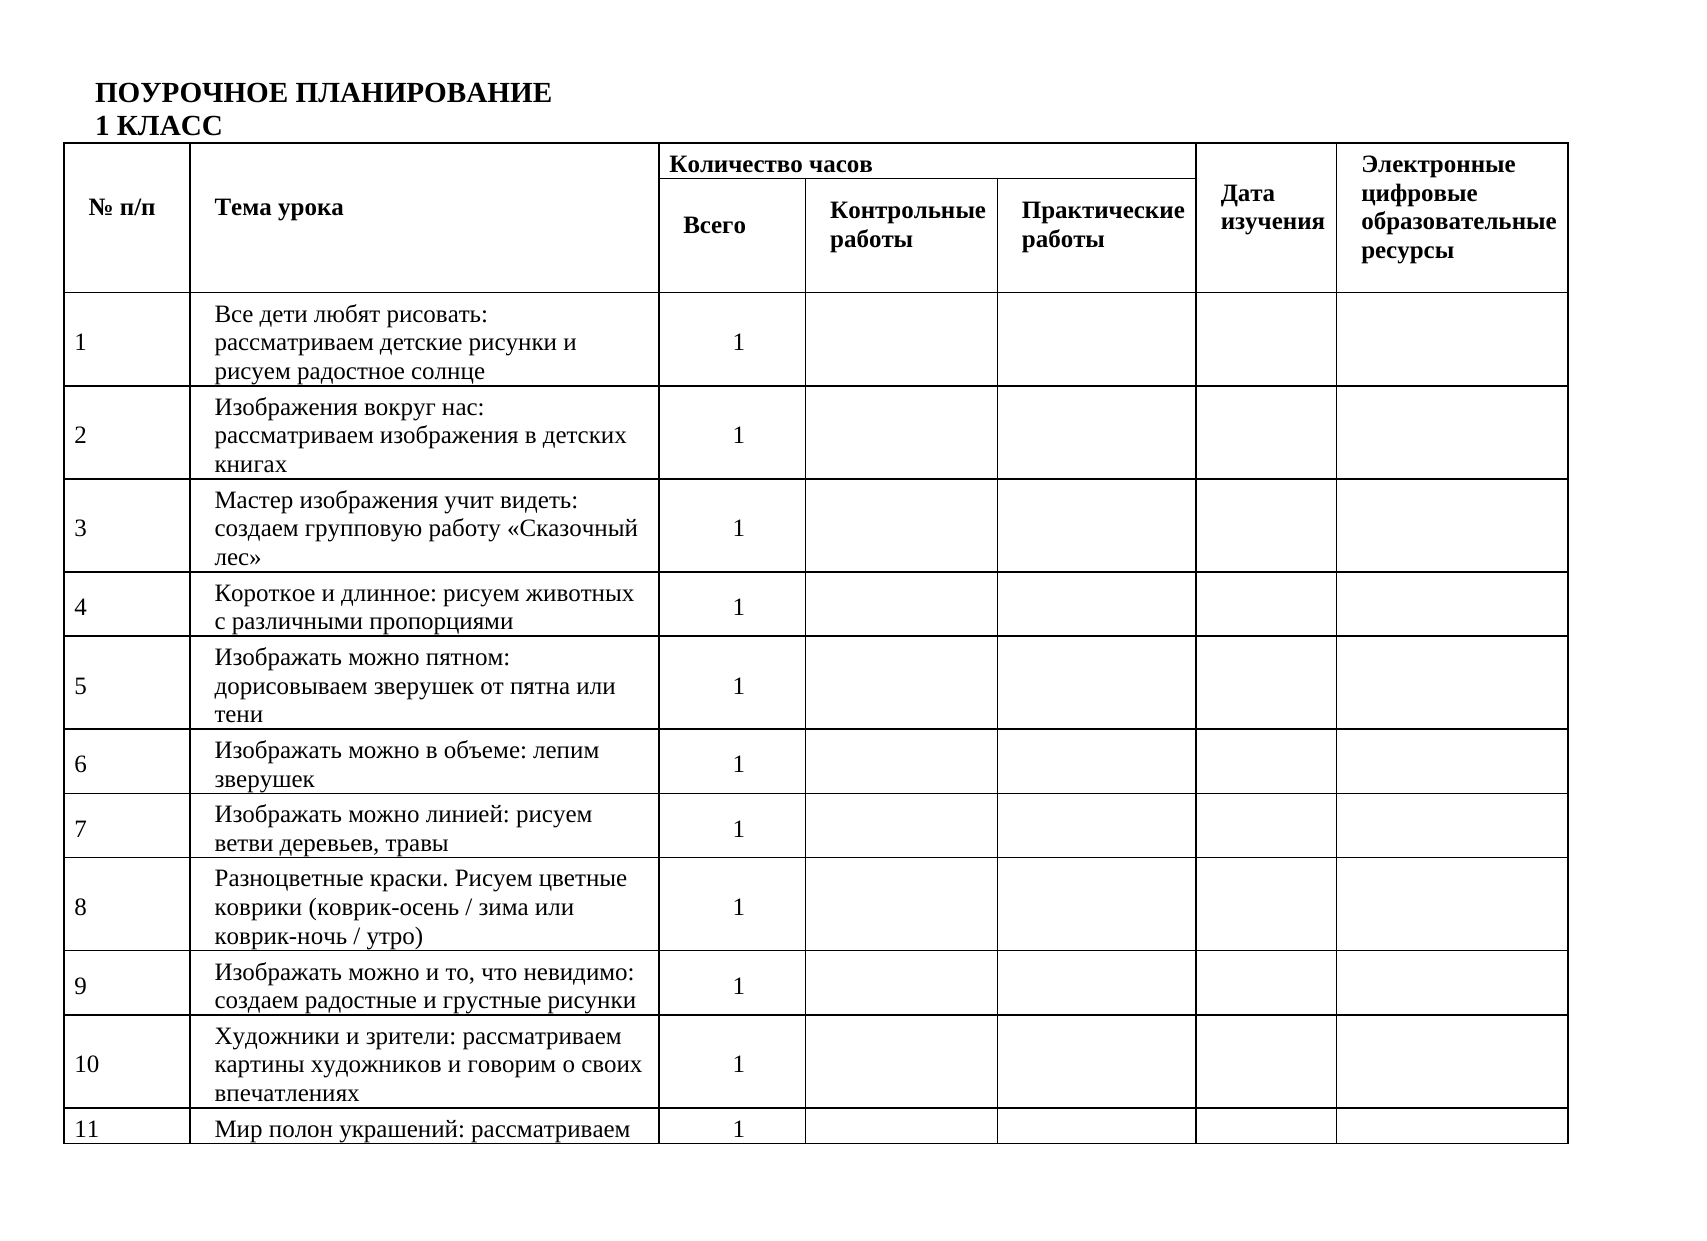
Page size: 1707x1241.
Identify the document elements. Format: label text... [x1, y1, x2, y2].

table_cell [1197, 573, 1336, 635]
table_cell [1197, 858, 1336, 950]
table_cell [1197, 637, 1336, 728]
table_cell 1 [660, 637, 805, 728]
table_cell 1 [660, 951, 805, 1014]
table_cell 1 [660, 387, 805, 478]
table_cell [806, 794, 997, 857]
table_cell Мастер изображения учит видеть: создаем групповую работу «Сказочный лес» [191, 480, 658, 571]
table_cell 1 [660, 480, 805, 571]
table_cell [998, 1109, 1195, 1143]
table_cell [1197, 480, 1336, 571]
table_cell [1337, 293, 1567, 385]
table_cell Изображения вокруг нас: рассматриваем изображения в детских книгах [191, 387, 658, 478]
table_cell [1337, 573, 1567, 635]
table_cell [1197, 951, 1336, 1014]
table_cell [1197, 293, 1336, 385]
table_cell [998, 387, 1195, 478]
table_cell 4 [65, 573, 189, 635]
table_cell 2 [65, 387, 189, 478]
table_header Количество часов [660, 144, 1195, 178]
table_cell [998, 951, 1195, 1014]
table_cell [998, 573, 1195, 635]
table_cell 1 [660, 1109, 805, 1143]
table_cell Изображать можно пятном: дорисовываем зверушек от пятна или тени [191, 637, 658, 728]
table_cell 1 [660, 794, 805, 857]
table_cell [806, 573, 997, 635]
table_cell Контрольные работы [806, 179, 997, 292]
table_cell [191, 1109, 658, 1143]
table_cell 1 [65, 293, 189, 385]
table_cell [998, 1016, 1195, 1107]
table_cell [806, 1016, 997, 1107]
table_cell [1337, 637, 1567, 728]
table_cell 11 [65, 1109, 189, 1143]
table_cell [1337, 730, 1567, 792]
text ПОУРОЧНОЕ ПЛАНИРОВАНИЕ [87, 75, 1632, 108]
table_cell 3 [65, 480, 189, 571]
table_cell [806, 293, 997, 385]
table_cell 1 [660, 858, 805, 950]
table_cell Изображать можно и то, что невидимо: создаем радостные и грустные рисунки [191, 951, 658, 1014]
table_cell [1337, 1109, 1567, 1143]
table_cell [1337, 387, 1567, 478]
table_cell Все дети любят рисовать: рассматриваем детские рисунки и рисуем радостное солнце [191, 293, 658, 385]
table_cell [998, 480, 1195, 571]
table_cell Художники и зрители: рассматриваем картины художников и говорим о своих впечатлениях [191, 1016, 658, 1107]
table_cell [806, 730, 997, 792]
table_cell [1337, 858, 1567, 950]
table_cell 1 [660, 293, 805, 385]
table_cell 1 [660, 730, 805, 792]
table_cell [1197, 1109, 1336, 1143]
table_cell 8 [65, 858, 189, 950]
table_cell Изображать можно в объеме: лепим зверушек [191, 730, 658, 792]
table_header Тема урока [191, 144, 658, 292]
text 1 КЛАСС [87, 108, 1632, 142]
table_cell [1337, 1016, 1567, 1107]
table_cell 10 [65, 1016, 189, 1107]
table_cell [806, 951, 997, 1014]
table_cell [806, 1109, 997, 1143]
table_cell [1197, 1016, 1336, 1107]
table_cell [806, 858, 997, 950]
table_cell 7 [65, 794, 189, 857]
table_header Электронные цифровые образовательные ресурсы [1337, 144, 1567, 292]
table_cell [1337, 480, 1567, 571]
table_header Дата изучения [1197, 144, 1336, 292]
table_cell [998, 293, 1195, 385]
table_cell [806, 480, 997, 571]
table_cell Изображать можно линией: рисуем ветви деревьев, травы [191, 794, 658, 857]
table_header № п/п [65, 144, 189, 292]
table_cell [998, 637, 1195, 728]
table_cell [1197, 730, 1336, 792]
table_cell 5 [65, 637, 189, 728]
table_cell Практические работы [998, 179, 1195, 292]
table_cell 1 [660, 573, 805, 635]
table_cell [998, 858, 1195, 950]
table_cell Короткое и длинное: рисуем животных с различными пропорциями [191, 573, 658, 635]
table_cell 1 [660, 1016, 805, 1107]
table_cell [998, 794, 1195, 857]
table_cell [806, 387, 997, 478]
table_cell [806, 637, 997, 728]
table_cell [998, 730, 1195, 792]
table_cell 9 [65, 951, 189, 1014]
table_cell Разноцветные краски. Рисуем цветные коврики (коврик-осень / зима или коврик-ночь / утро) [191, 858, 658, 950]
table_cell [1337, 951, 1567, 1014]
table_cell [1197, 794, 1336, 857]
table_cell [1197, 387, 1336, 478]
table_cell Всего [660, 179, 805, 292]
table_cell [1337, 794, 1567, 857]
table_cell 6 [65, 730, 189, 792]
